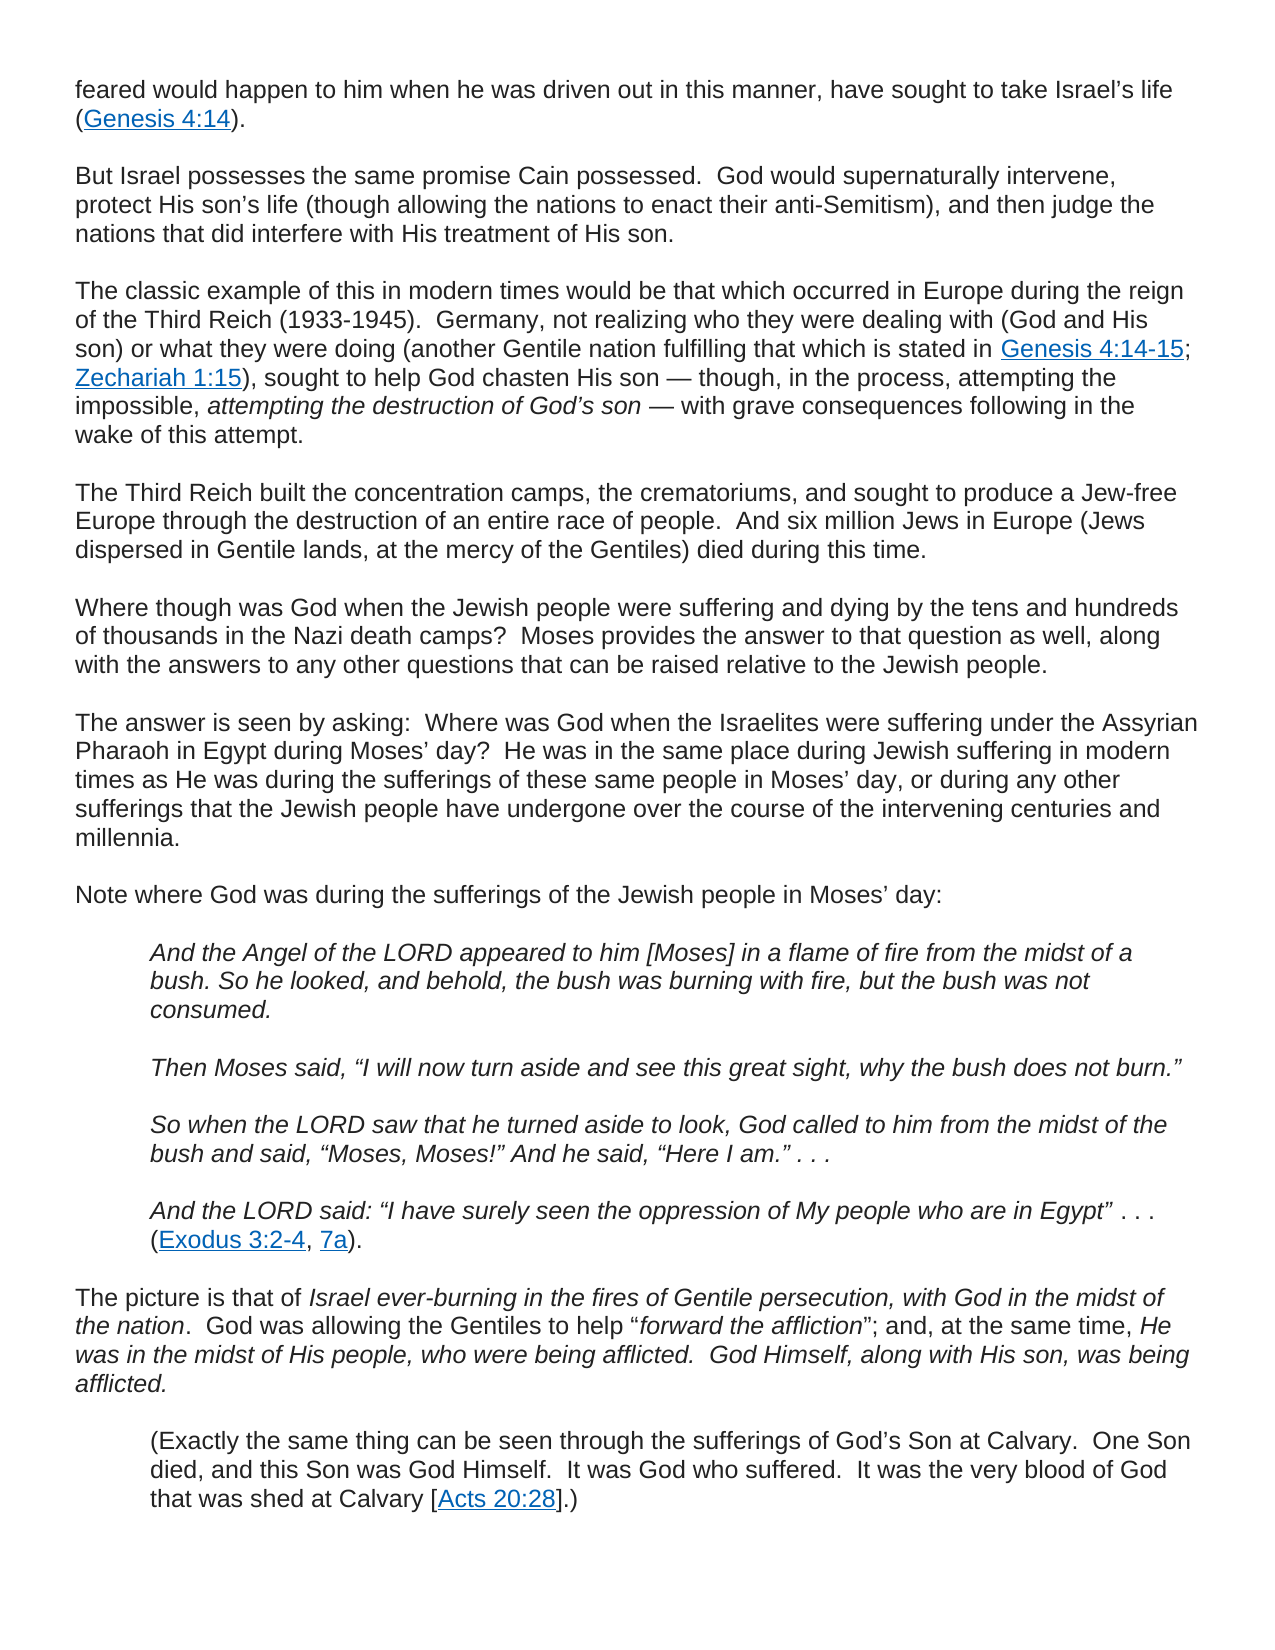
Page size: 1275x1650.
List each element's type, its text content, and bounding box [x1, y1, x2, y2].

text The Third Reich built the concentration camps, the crematoriums, and sought to produce a Jew-free Europe through the destruction of an entire race of people. And six million Jews in Europe (Jews dispersed in Gentile lands, at the mercy of the Gentiles) died during this time. [75, 477, 1200, 564]
text The picture is that of Israel ever-burning in the fires of Gentile persecution, with God in the midst of the nation. God was allowing the Gentiles to help “forward the affliction”; and, at the same time, He was in the midst of His people, who were being afflicted. God Himself, along with His son, was being afflicted. [75, 1282, 1200, 1397]
text The answer is seen by asking: Where was God when the Israelites were suffering under the Assyrian Pharaoh in Egypt during Moses’ day? He was in the same place during Jewish suffering in modern times as He was during the sufferings of these same people in Moses’ day, or during any other sufferings that the Jewish people have undergone over the course of the intervening centuries and millennia. [75, 707, 1200, 851]
text Then Moses said, “I will now turn aside and see this great sight, why the bush does not burn.” [150, 1052, 1200, 1081]
text Where though was God when the Jewish people were suffering and dying by the tens and hundreds of thousands in the Nazi death camps? Moses provides the answer to that question as well, along with the answers to any other questions that can be raised relative to the Jewish people. [75, 592, 1200, 679]
text Note where God was during the sufferings of the Jewish people in Moses’ day: [75, 880, 1200, 909]
text And the Angel of the LORD appeared to him [Moses] in a flame of fire from the midst of a bush. So he looked, and behold, the bush was burning with fire, but the bush was not consumed. [150, 937, 1200, 1024]
text The classic example of this in modern times would be that which occurred in Europe during the reign of the Third Reich (1933-1945). Germany, not realizing who they were dealing with (God and His son) or what they were doing (another Gentile nation fulfilling that which is stated in Genesis 4:14-15; Zechariah 1:15), sought to help God chasten His son — though, in the process, attempting the impossible, attempting the destruction of God’s son — with grave consequences following in the wake of this attempt. [75, 276, 1200, 449]
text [75, 75, 1200, 132]
text (Exactly the same thing can be seen through the sufferings of God’s Son at Calvary. One Son died, and this Son was God Himself. It was God who suffered. It was the very blood of God that was shed at Calvary [Acts 20:28].) [150, 1426, 1200, 1512]
text So when the LORD saw that he turned aside to look, God called to him from the midst of the bush and said, “Moses, Moses!” And he said, “Here I am.” . . . [150, 1110, 1200, 1167]
text But Israel possesses the same promise Cain possessed. God would supernaturally intervene, protect His son’s life (though allowing the nations to enact their anti-Semitism), and then judge the nations that did interfere with His treatment of His son. [75, 161, 1200, 247]
text And the LORD said: “I have surely seen the oppression of My people who are in Egypt” . . . (Exodus 3:2-4, 7a). [150, 1196, 1200, 1254]
